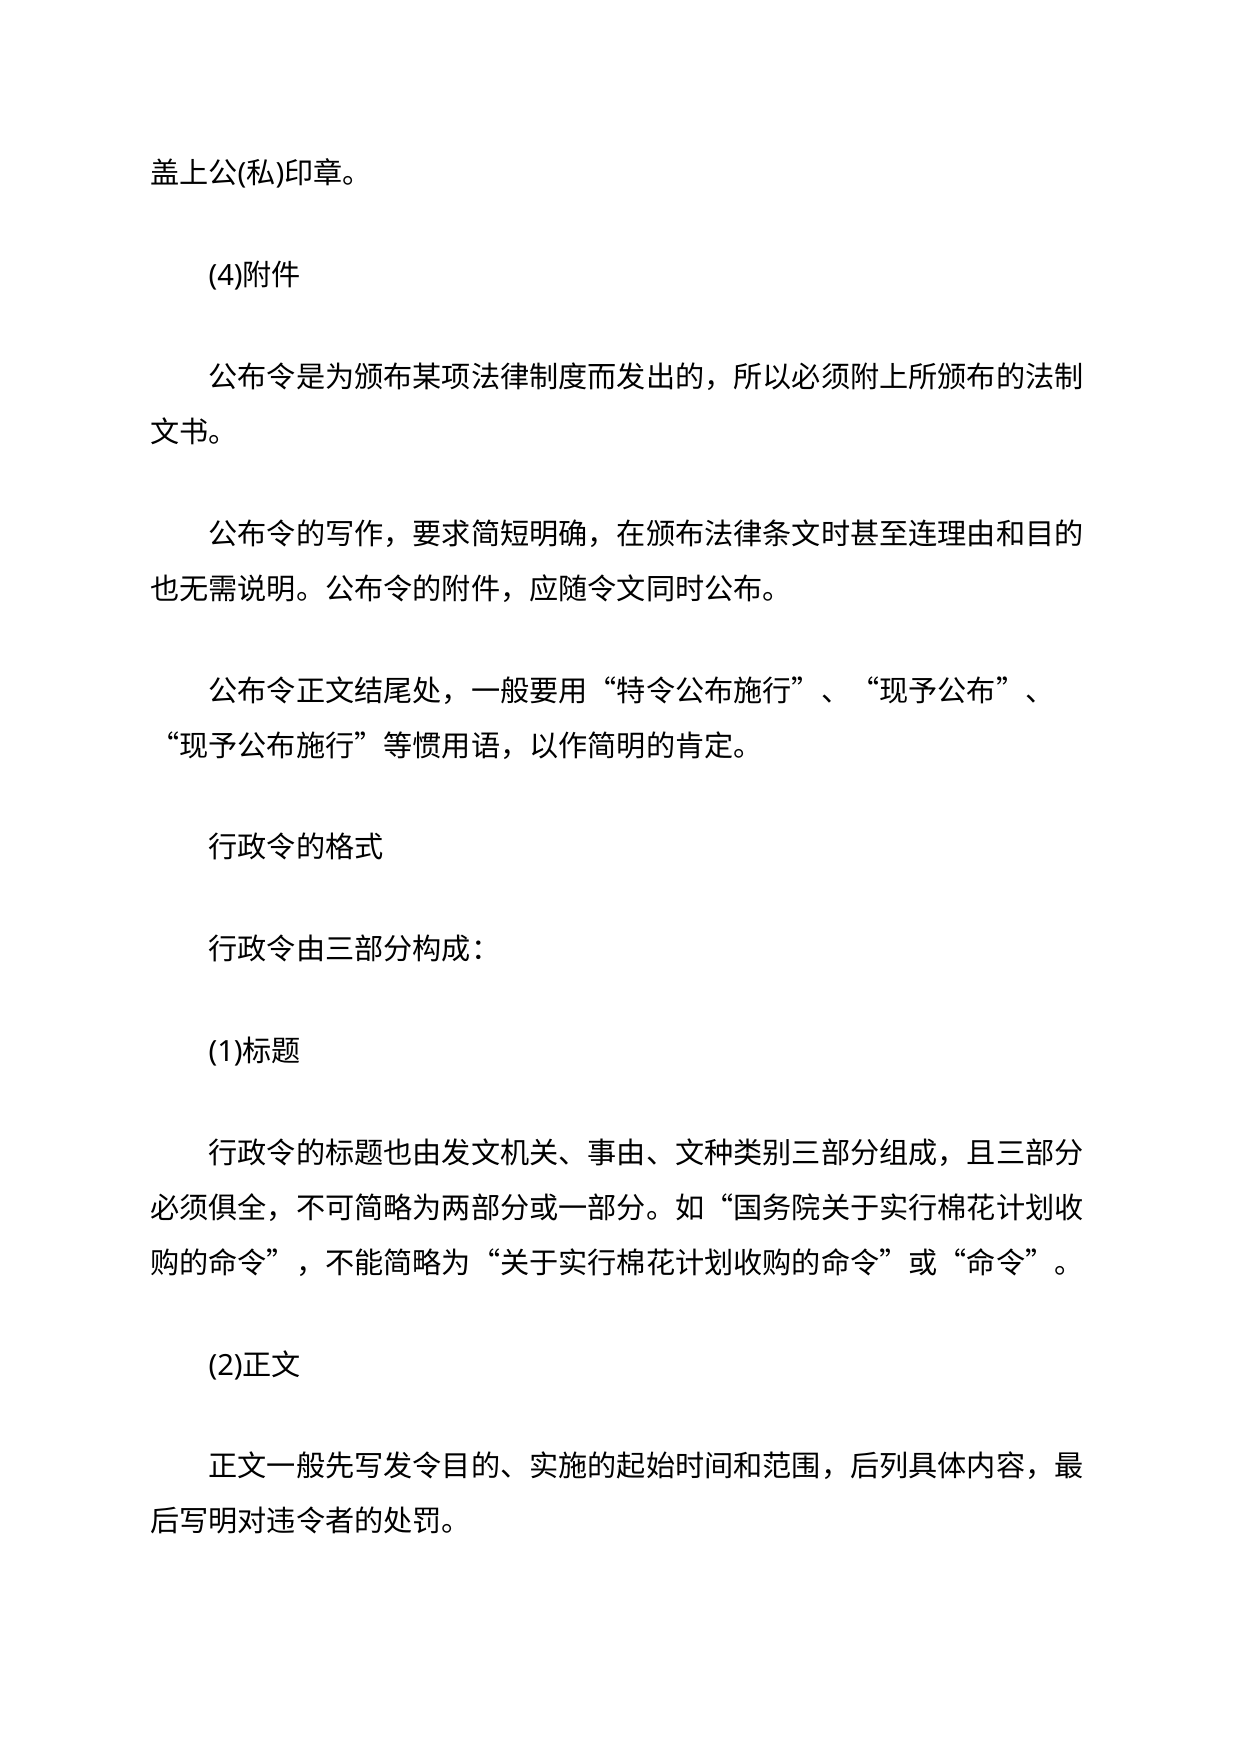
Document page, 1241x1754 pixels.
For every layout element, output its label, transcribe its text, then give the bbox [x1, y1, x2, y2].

text 行政令的标题也由发文机关、事由、文种类别三部分组成，且三部分必须俱全，不可简略为两部分或一部分。如“国务院关于实行棉花计划收购的命令”，不能简略为“关于实行棉花计划收购的命令”或“命令”。 [150, 1129, 1090, 1282]
text 行政令由三部分构成： [150, 926, 1090, 968]
text 行政令的格式 [150, 824, 1090, 866]
text (1)标题 [150, 1027, 1090, 1070]
text 公布令的写作，要求简短明确，在颁布法律条文时甚至连理由和目的也无需说明。公布令的附件，应随令文同时公布。 [150, 511, 1090, 608]
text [150, 150, 1090, 192]
text (2)正文 [150, 1341, 1090, 1383]
text (4)附件 [150, 252, 1090, 294]
text 公布令是为颁布某项法律制度而发出的，所以必须附上所颁布的法制文书。 [150, 354, 1090, 451]
text 正文一般先写发令目的、实施的起始时间和范围，后列具体内容，最后写明对违令者的处罚。 [150, 1443, 1090, 1540]
text 公布令正文结尾处，一般要用“特令公布施行”、“现予公布”、“现予公布施行”等惯用语，以作简明的肯定。 [150, 667, 1090, 764]
